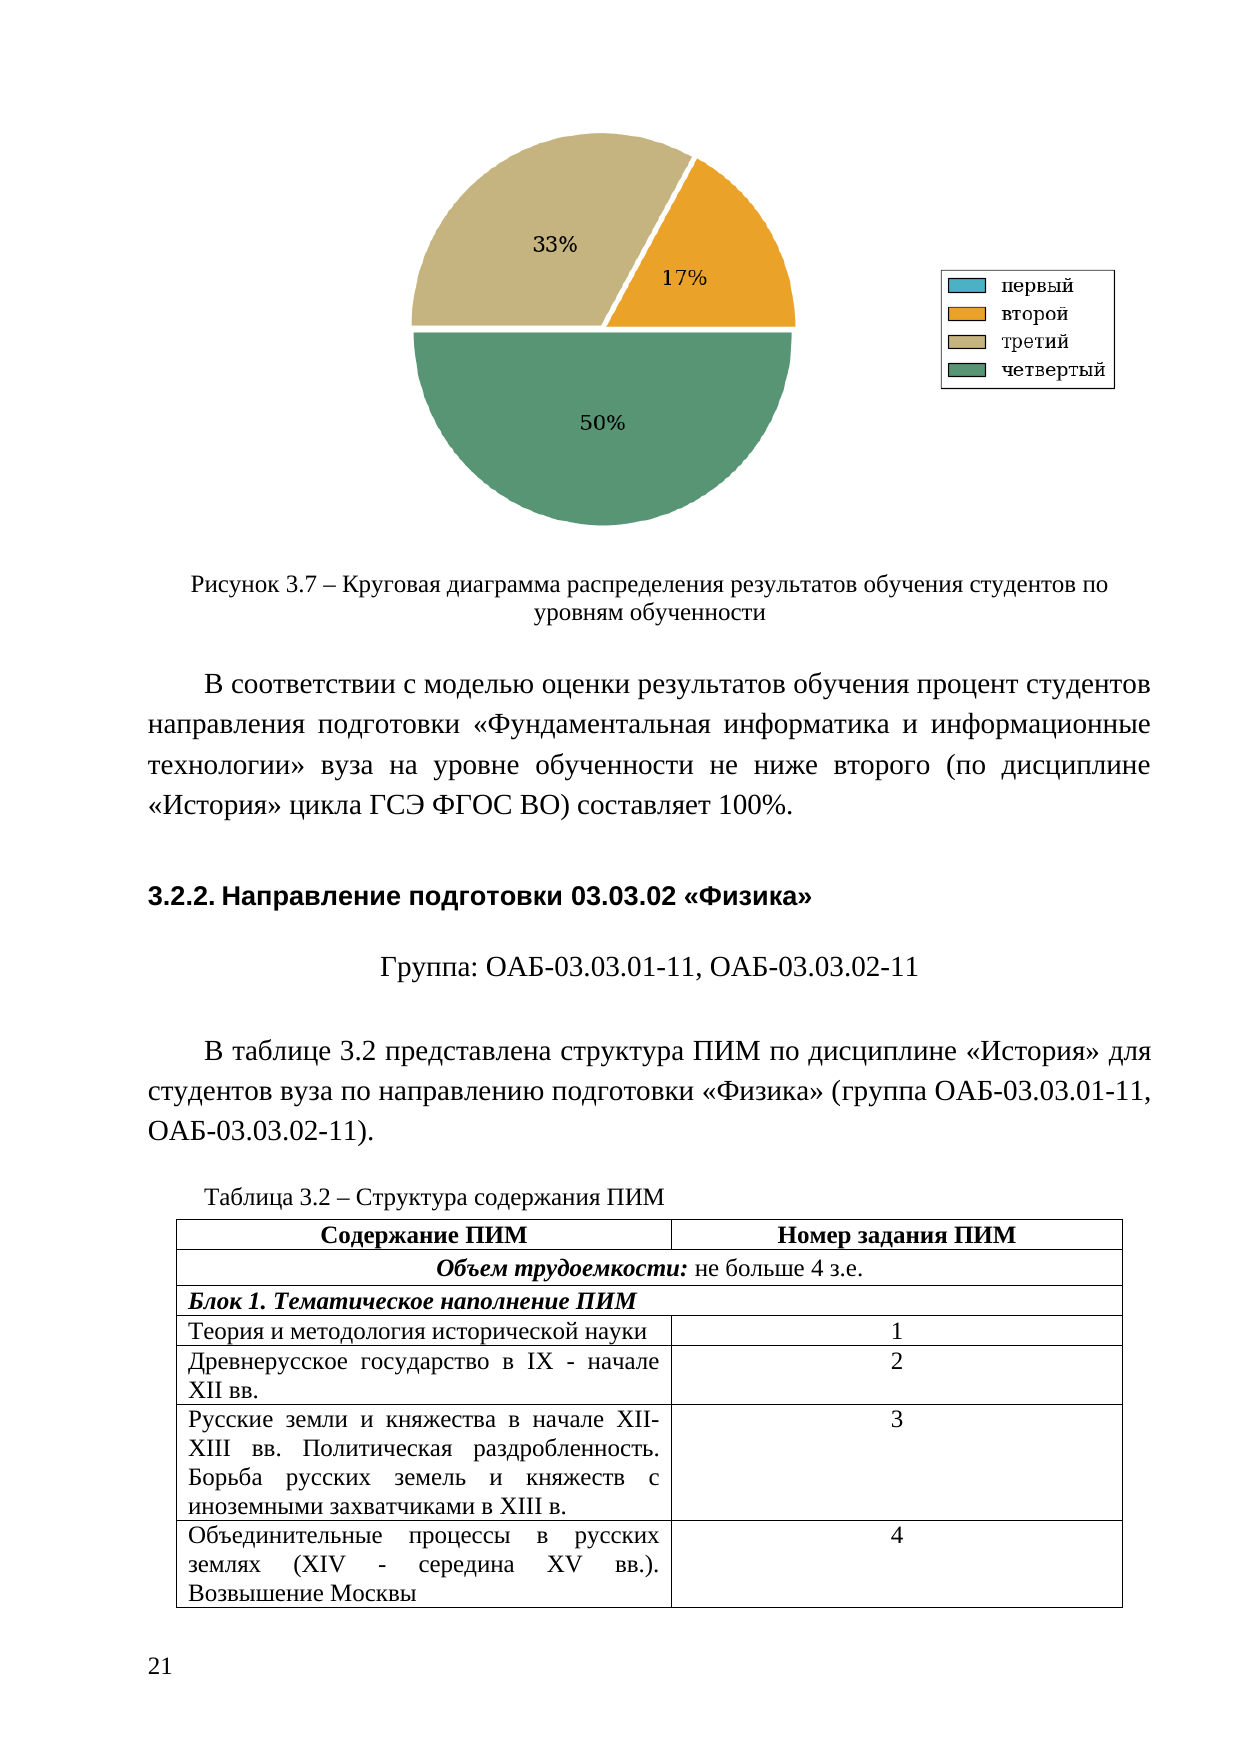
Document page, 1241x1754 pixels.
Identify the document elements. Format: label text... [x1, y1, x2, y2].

table_cell Древнерусское государство в IX - начале XII вв. [177, 1346, 671, 1403]
table_cell Объединительные процессы в русских землях (XIV - середина XV вв.). Возвышение Москвы [177, 1521, 671, 1607]
table_cell Теория и методология исторической науки [177, 1316, 671, 1345]
text В соответствии с моделью оценки результатов обучения процент студентов направления подготовки «Фундаментальная информатика и информационные технологии» вуза на уровне обученности не ниже второго (по дисциплине «История» цикла ГСЭ ФГОС ВО) составляет 100%. [148, 666, 1152, 821]
text Таблица 3.2 – Структура содержания ПИМ [148, 1182, 1152, 1211]
table_cell 3 [672, 1405, 1122, 1519]
text В таблице 3.2 представлена структура ПИМ по дисциплине «История» для студентов вуза по направлению подготовки «Физика» (группа ОАБ-03.03.01-11, ОАБ-03.03.02-11). [148, 1033, 1152, 1147]
table_cell 1 [672, 1316, 1122, 1345]
text Группа: ОАБ-03.03.01-11, ОАБ-03.03.02-11 [148, 949, 1152, 982]
table_cell Блок 1. Тематическое наполнение ПИМ [177, 1286, 1122, 1315]
text Направление подготовки 03.03.02 «Физика» [148, 880, 1152, 911]
table_cell Русские земли и княжества в начале XII-XIII вв. Политическая раздробленность. Борьба русских земель и княжеств с иноземными захватчиками в XIII в. [177, 1405, 671, 1519]
table_cell Объем трудоемкости: не больше 4 з.е. [177, 1250, 1122, 1285]
table_cell 4 [672, 1521, 1122, 1607]
table_header Номер задания ПИМ [672, 1220, 1122, 1249]
table_header Содержание ПИМ [177, 1220, 671, 1249]
picture [177, 88, 1122, 569]
table_cell 2 [672, 1346, 1122, 1403]
